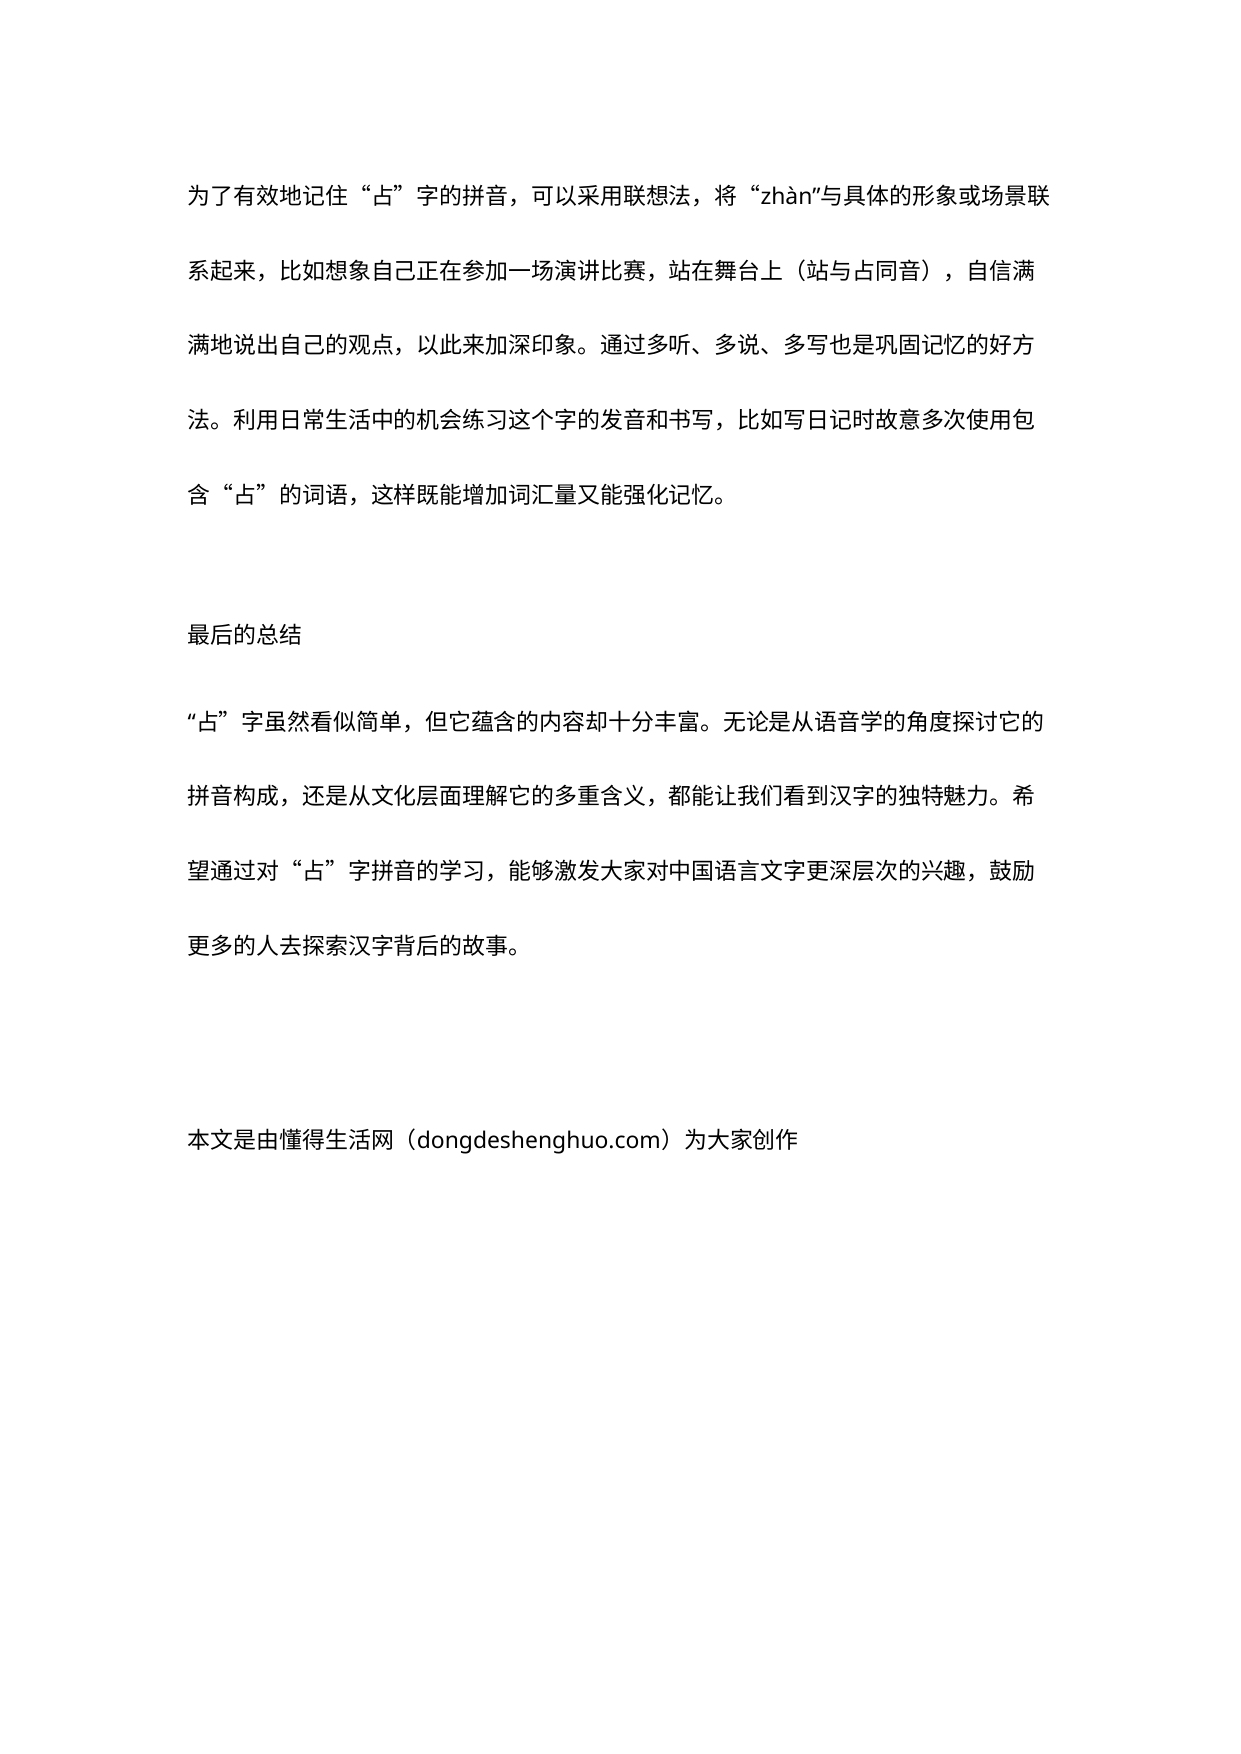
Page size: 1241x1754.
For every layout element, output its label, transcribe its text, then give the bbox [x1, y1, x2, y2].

text “占”字虽然看似简单，但它蕴含的内容却十分丰富。无论是从语音学的角度探讨它的拼音构成，还是从文化层面理解它的多重含义，都能让我们看到汉字的独特魅力。希望通过对“占”字拼音的学习，能够激发大家对中国语言文字更深层次的兴趣，鼓励更多的人去探索汉字背后的故事。 [187, 688, 1053, 977]
text 最后的总结 [187, 601, 1053, 666]
text 为了有效地记住“占”字的拼音，可以采用联想法，将“zhàn”与具体的形象或场景联系起来，比如想象自己正在参加一场演讲比赛，站在舞台上（站与占同音），自信满满地说出自己的观点，以此来加深印象。通过多听、多说、多写也是巩固记忆的好方法。利用日常生活中的机会练习这个字的发音和书写，比如写日记时故意多次使用包含“占”的词语，这样既能增加词汇量又能强化记忆。 [187, 162, 1053, 526]
text 本文是由懂得生活网（dongdeshenghuo.com）为大家创作 [187, 1106, 1053, 1171]
